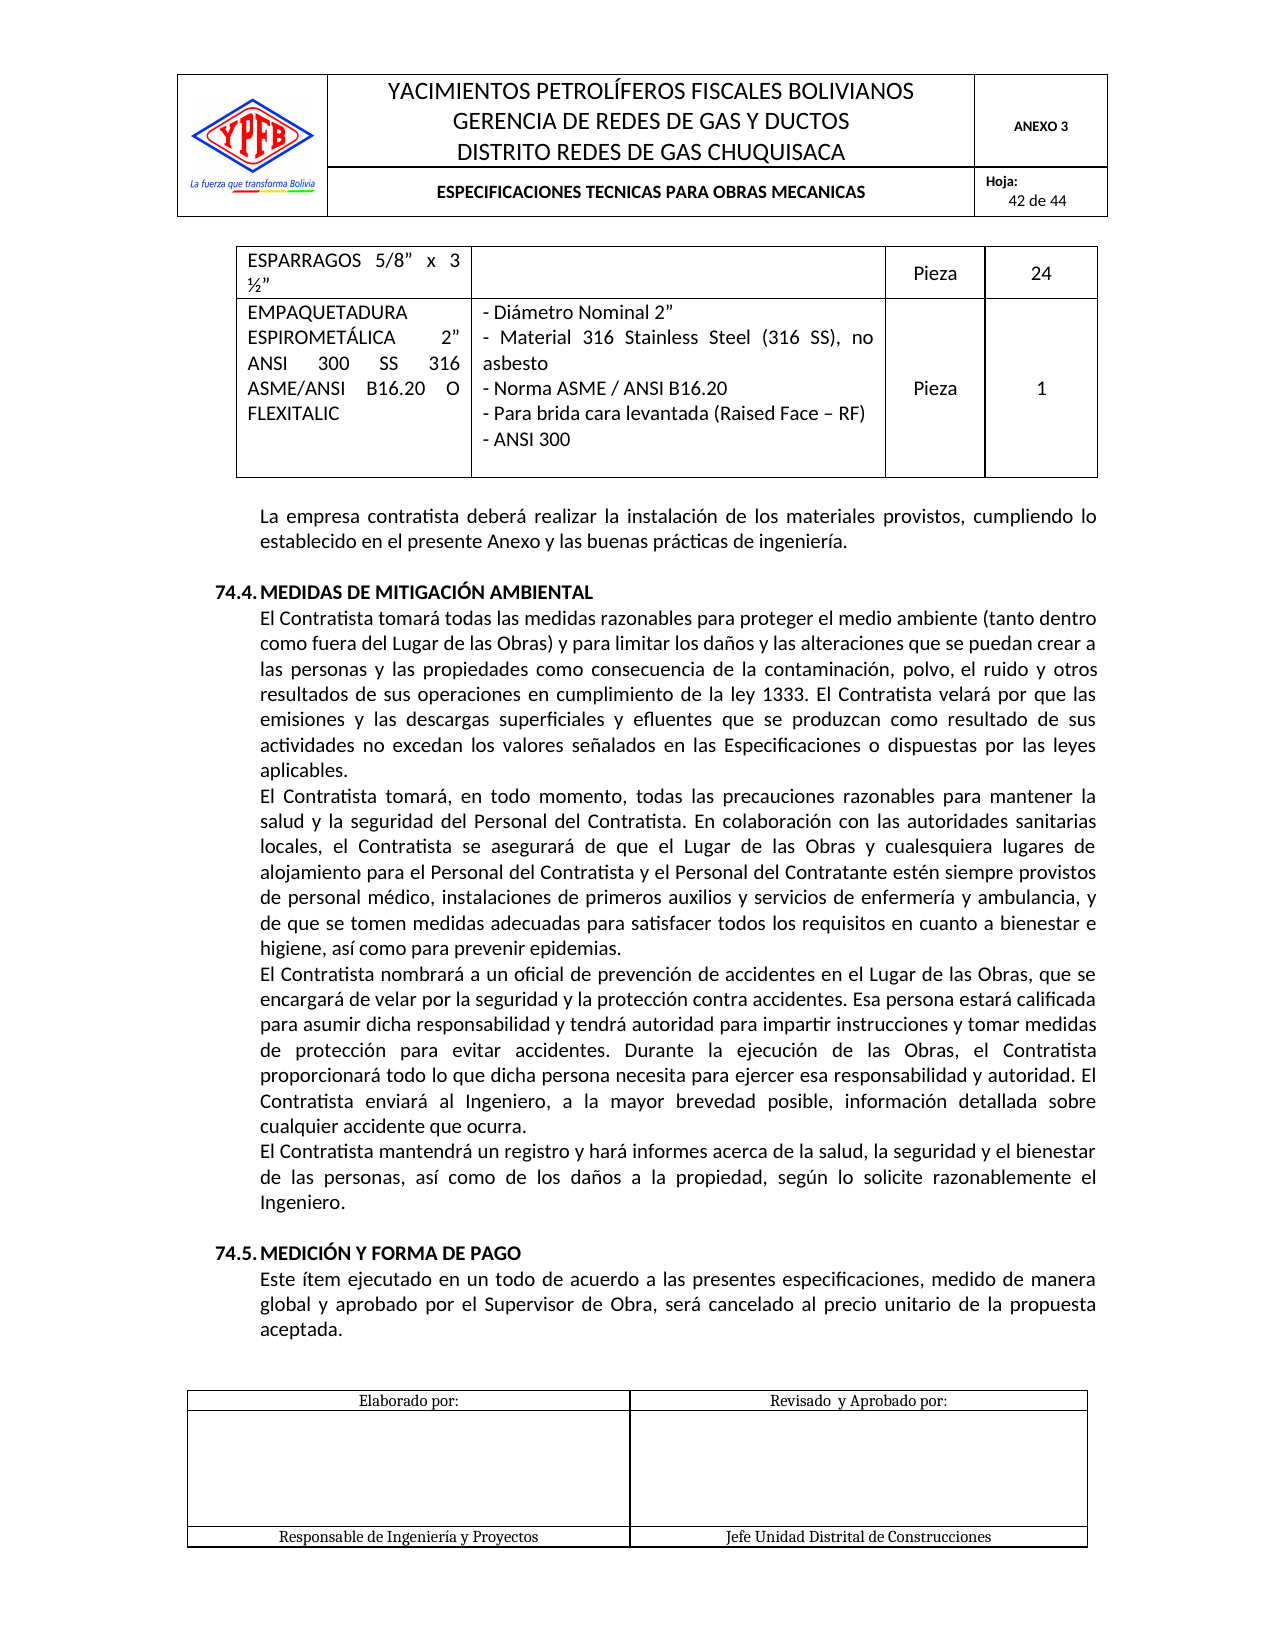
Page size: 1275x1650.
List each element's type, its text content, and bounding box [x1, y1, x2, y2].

table_cell - Diámetro Nominal 2” - Material 316 Stainless Steel (316 SS), no asbesto - Norma ASME / ANSI B16.20 - Para brida cara levantada (Raised Face – RF) - ANSI 300 [472, 299, 885, 477]
table_cell ESPARRAGOS 5/8” x 3 ½” [237, 247, 471, 298]
table_cell Pieza [886, 247, 984, 298]
picture [188, 93, 316, 198]
table_cell 24 [986, 247, 1097, 298]
list MEDICIÓN Y FORMA DE PAGO [215, 1240, 1098, 1266]
table_cell Pieza [886, 299, 984, 477]
list Este ítem ejecutado en un todo de acuerdo a las presentes especificaciones, medido de manera global y aprobado por el Supervisor de Obra, será cancelado al precio unitario de la propuesta aceptada. [260, 1266, 1098, 1342]
list El Contratista tomará todas las medidas razonables para proteger el medio ambiente (tanto dentro como fuera del Lugar de las Obras) y para limitar los daños y las alteraciones que se puedan crear a las personas y las propiedades como consecuencia de la contaminación, polvo, el ruido y otros resultados de sus operaciones en cumplimiento de la ley 1333. El Contratista velará por que las emisiones y las descargas superficiales y efluentes que se produzcan como resultado de sus actividades no excedan los valores señalados en las Especificaciones o dispuestas por las leyes aplicables. [260, 605, 1098, 783]
table_cell [472, 247, 885, 298]
list La empresa contratista deberá realizar la instalación de los materiales provistos, cumpliendo lo establecido en el presente Anexo y las buenas prácticas de ingeniería. [260, 503, 1098, 554]
list MEDIDAS DE MITIGACIÓN AMBIENTAL [215, 579, 1098, 605]
list El Contratista nombrará a un oficial de prevención de accidentes en el Lugar de las Obras, que se encargará de velar por la seguridad y la protección contra accidentes. Esa persona estará calificada para asumir dicha responsabilidad y tendrá autoridad para impartir instrucciones y tomar medidas de protección para evitar accidentes. Durante la ejecución de las Obras, el Contratista proporcionará todo lo que dicha persona necesita para ejercer esa responsabilidad y autoridad. El Contratista enviará al Ingeniero, a la mayor brevedad posible, información detallada sobre cualquier accidente que ocurra. [260, 961, 1098, 1139]
list El Contratista mantendrá un registro y hará informes acerca de la salud, la seguridad y el bienestar de las personas, así como de los daños a la propiedad, según lo solicite razonablemente el Ingeniero. [260, 1139, 1098, 1215]
list El Contratista tomará, en todo momento, todas las precauciones razonables para mantener la salud y la seguridad del Personal del Contratista. En colaboración con las autoridades sanitarias locales, el Contratista se asegurará de que el Lugar de las Obras y cualesquiera lugares de alojamiento para el Personal del Contratista y el Personal del Contratante estén siempre provistos de personal médico, instalaciones de primeros auxilios y servicios de enfermería y ambulancia, y de que se tomen medidas adecuadas para satisfacer todos los requisitos en cuanto a bienestar e higiene, así como para prevenir epidemias. [260, 783, 1098, 961]
table_cell EMPAQUETADURA ESPIROMETÁLICA 2” ANSI 300 SS 316 ASME/ANSI B16.20 O FLEXITALIC [237, 299, 471, 477]
table_cell 1 [986, 299, 1097, 477]
